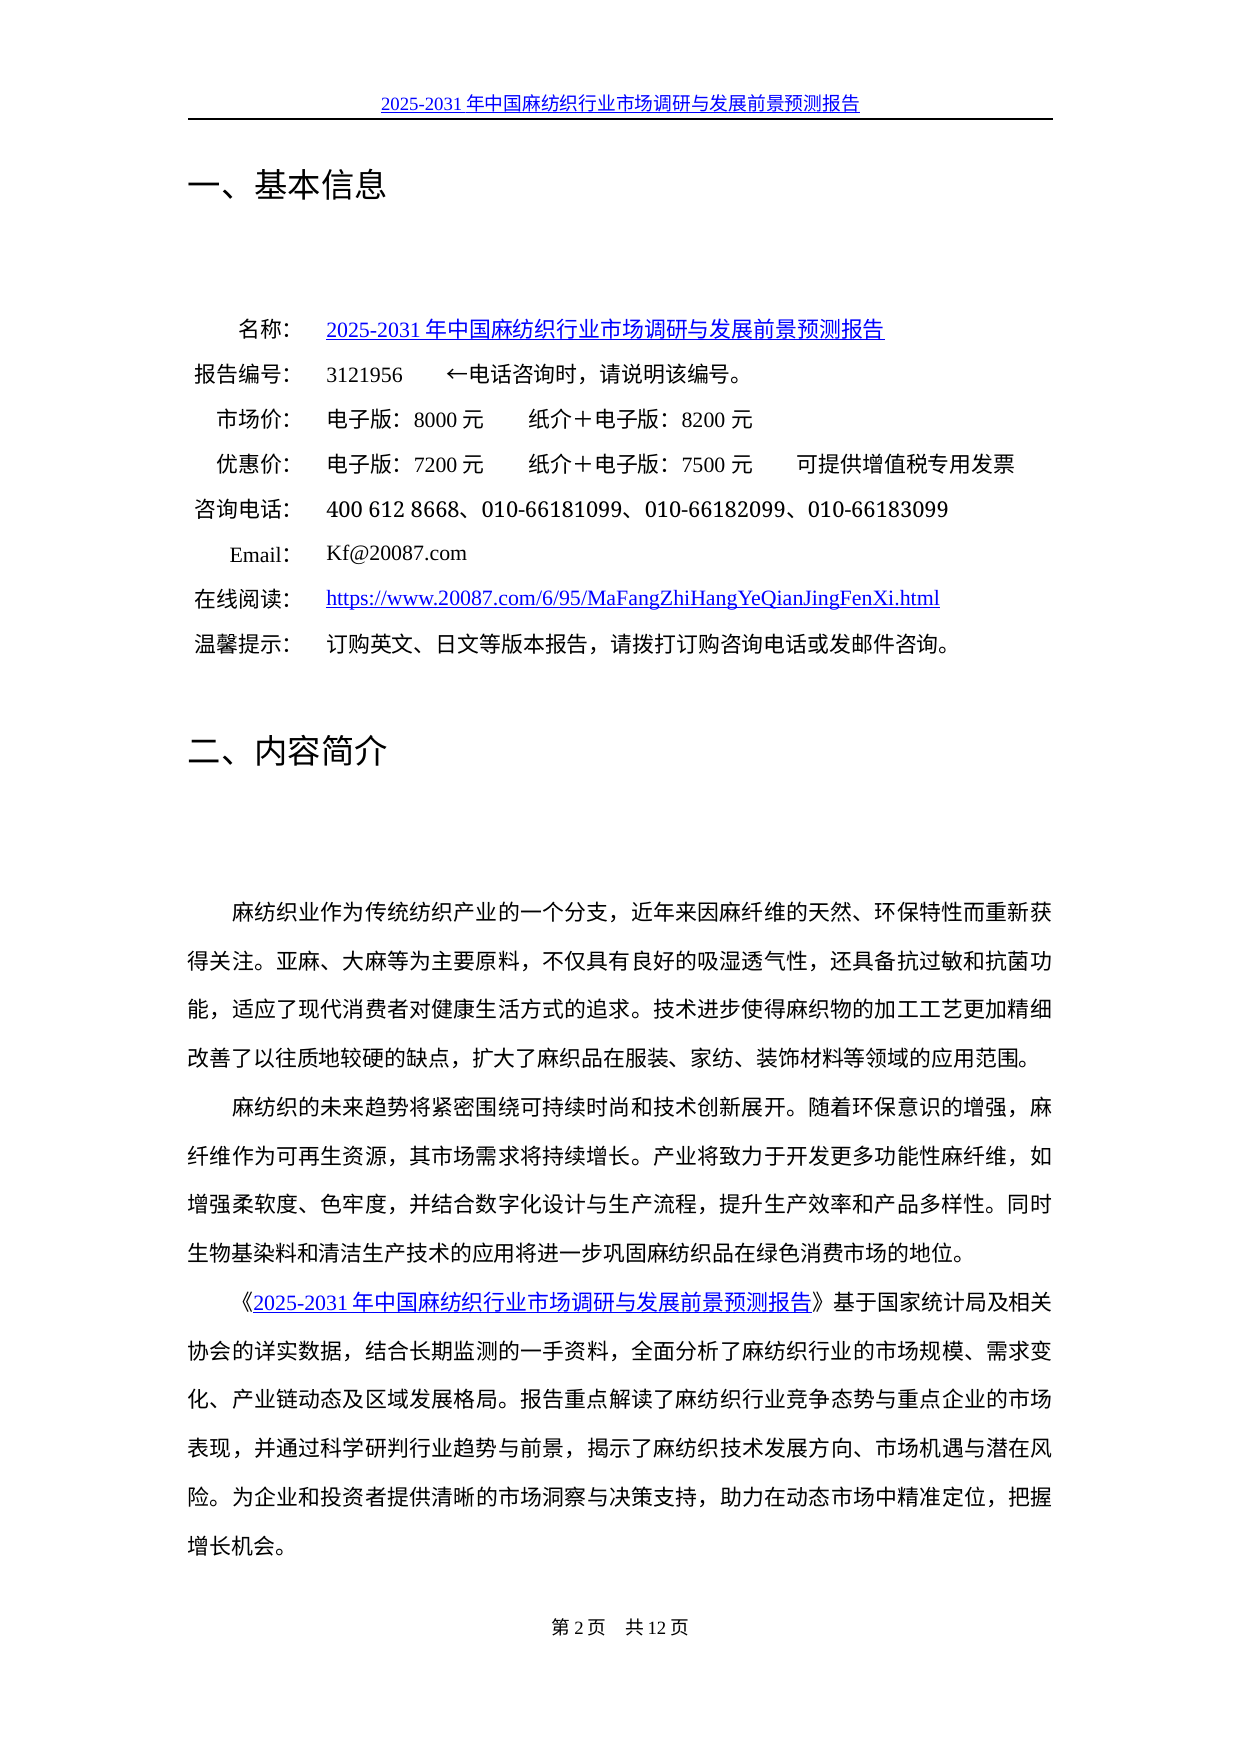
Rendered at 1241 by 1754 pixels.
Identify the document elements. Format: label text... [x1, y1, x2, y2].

table_cell 在线阅读： [167, 582, 315, 627]
table_header 名称： [167, 312, 315, 357]
table_cell 订购英文、日文等版本报告，请拨打订购咨询电话或发邮件咨询。 [315, 627, 1073, 672]
table_cell 400 612 8668、010-66181099、010-66182099、010-66183099 [315, 492, 1073, 537]
table_cell 3121956 ←电话咨询时，请说明该编号。 [315, 357, 1073, 402]
title 二、内容简介 [187, 717, 1053, 782]
table_cell 市场价： [167, 402, 315, 447]
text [187, 894, 1053, 1561]
title 一、基本信息 [187, 150, 1053, 215]
table_header 2025-2031年中国麻纺织行业市场调研与发展前景预测报告 [315, 312, 1073, 357]
table_cell Kf@20087.com [315, 537, 1073, 582]
table_cell 电子版：7200 元 纸介＋电子版：7500 元 可提供增值税专用发票 [315, 447, 1073, 492]
table_cell 温馨提示： [167, 627, 315, 672]
table_cell 电子版：8000 元 纸介＋电子版：8200 元 [315, 402, 1073, 447]
table_cell 咨询电话： [167, 492, 315, 537]
table_cell 报告编号： [167, 357, 315, 402]
table_cell 优惠价： [167, 447, 315, 492]
table_cell [315, 582, 1073, 627]
table_cell Email： [167, 537, 315, 582]
